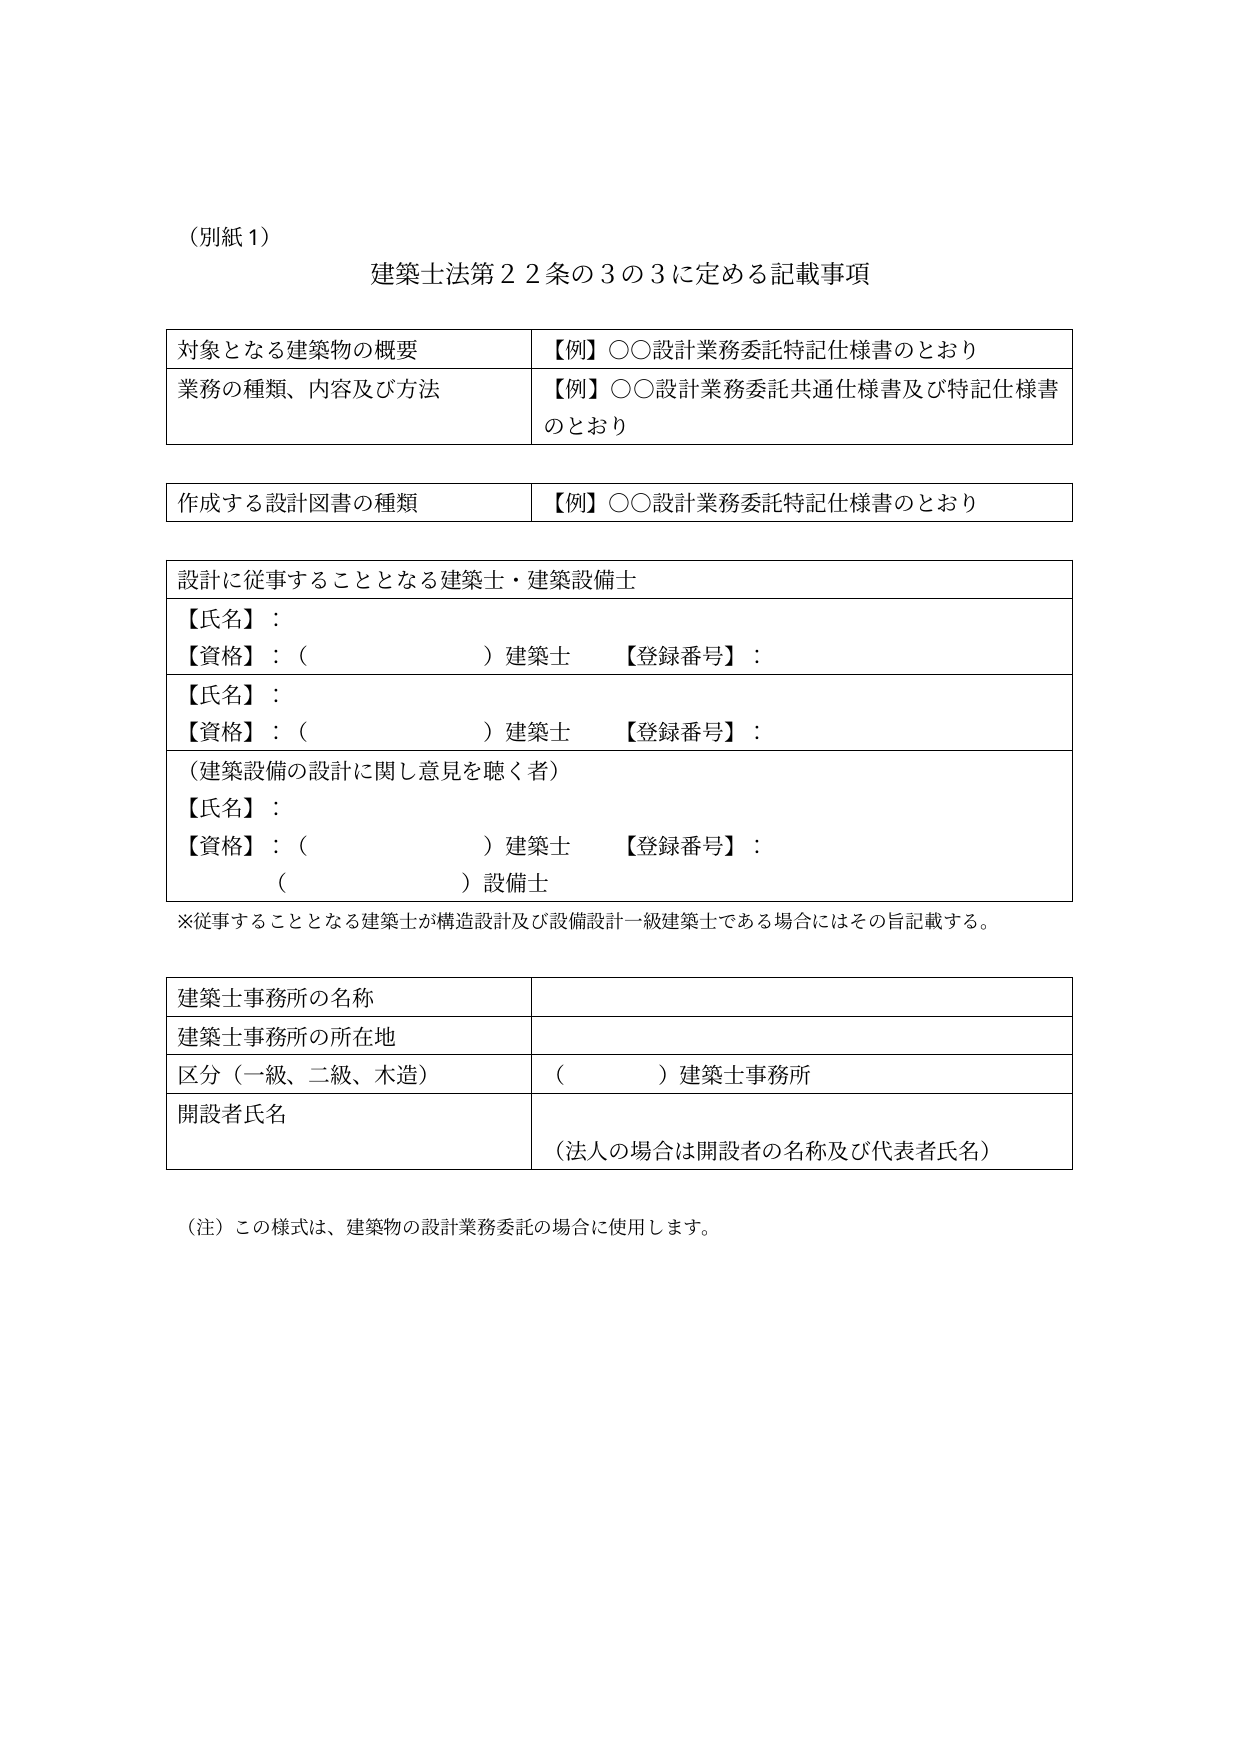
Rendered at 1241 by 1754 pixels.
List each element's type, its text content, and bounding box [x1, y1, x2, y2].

table_cell [532, 1017, 1072, 1054]
text 建築士法第２２条の３の３に定める記載事項 [177, 254, 1063, 292]
table_cell （建築設備の設計に関し意見を聴く者） 【氏名】： 【資格】：（ ）建築士 【登録番号】： （ ）設備士 [167, 751, 1072, 901]
table_header 作成する設計図書の種類 [167, 484, 531, 521]
table_cell 【例】○○設計業務委託共通仕様書及び特記仕様書のとおり [532, 369, 1072, 444]
table_header [532, 978, 1072, 1016]
table_header 【例】○○設計業務委託特記仕様書のとおり [532, 330, 1072, 368]
table_cell 区分（一級、二級、木造） [167, 1055, 531, 1093]
table_cell （ ）建築士事務所 [532, 1055, 1072, 1093]
table_header 設計に従事することとなる建築士・建築設備士 [167, 561, 1072, 598]
table_cell 【氏名】： 【資格】：（ ）建築士 【登録番号】： [167, 599, 1072, 674]
table_header 建築士事務所の名称 [167, 978, 531, 1016]
text ※従事することとなる建築士が構造設計及び設備設計一級建築士である場合にはその旨記載する。 [177, 902, 1063, 940]
table_header 対象となる建築物の概要 [167, 330, 531, 368]
text （別紙1） [177, 217, 1063, 254]
table_cell 業務の種類、内容及び方法 [167, 369, 531, 444]
table_header 【例】○○設計業務委託特記仕様書のとおり [532, 484, 1072, 521]
table_cell 建築士事務所の所在地 [167, 1017, 531, 1054]
table_cell 開設者氏名 [167, 1094, 531, 1169]
text （注）この様式は、建築物の設計業務委託の場合に使用します。 [177, 1207, 1063, 1245]
table_cell 【氏名】： 【資格】：（ ）建築士 【登録番号】： [167, 675, 1072, 750]
table_cell （法人の場合は開設者の名称及び代表者氏名） [532, 1094, 1072, 1169]
